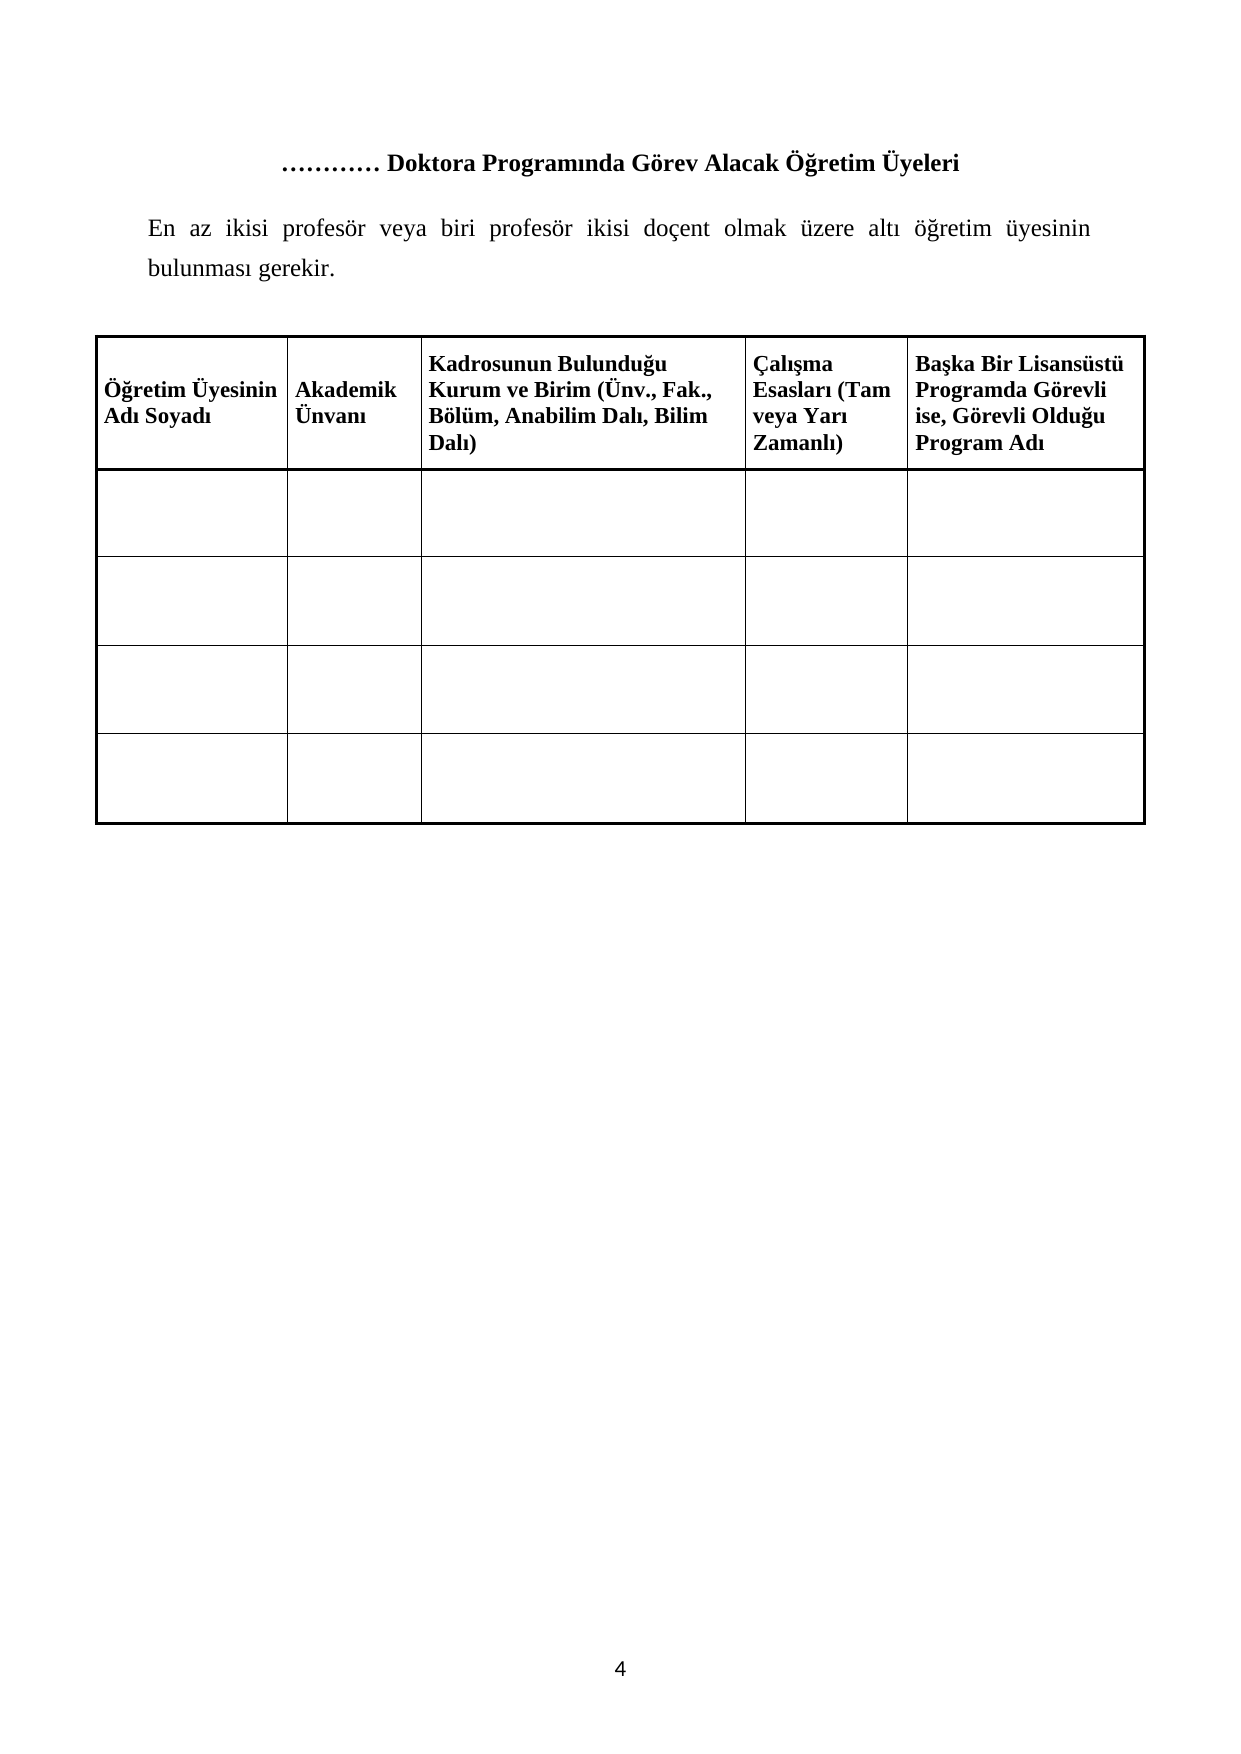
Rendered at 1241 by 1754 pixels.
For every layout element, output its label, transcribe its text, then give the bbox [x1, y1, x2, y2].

table_header Kadrosunun Bulunduğu Kurum ve Birim (Ünv., Fak., Bölüm, Anabilim Dalı, Bilim Dalı) [422, 338, 745, 467]
table_cell [98, 471, 287, 556]
table_cell [908, 734, 1143, 822]
table_header Çalışma Esasları (Tam veya Yarı Zamanlı) [746, 338, 907, 467]
table_cell [908, 646, 1143, 733]
table_cell [908, 557, 1143, 645]
table_cell [422, 646, 745, 733]
text En az ikisi profesör veya biri profesör ikisi doçent olmak üzere altı öğretim üyesinin bulunması gerekir. [148, 202, 1092, 282]
table_cell [746, 557, 907, 645]
table_cell [422, 557, 745, 645]
table_cell [288, 646, 421, 733]
table_cell [288, 471, 421, 556]
table_cell [746, 471, 907, 556]
table_cell [98, 646, 287, 733]
text ………… Doktora Programında Görev Alacak Öğretim Üyeleri [148, 148, 1092, 176]
table_cell [288, 734, 421, 822]
table_cell [98, 734, 287, 822]
table_header Öğretim Üyesinin Adı Soyadı [98, 338, 287, 467]
table_cell [98, 557, 287, 645]
table_cell [746, 734, 907, 822]
table_header Akademik Ünvanı [288, 338, 421, 467]
table_cell [288, 557, 421, 645]
table_cell [908, 471, 1143, 556]
table_cell [422, 734, 745, 822]
table_cell [422, 471, 745, 556]
table_cell [746, 646, 907, 733]
table_header Başka Bir Lisansüstü Programda Görevli ise, Görevli Olduğu Program Adı [908, 338, 1143, 467]
